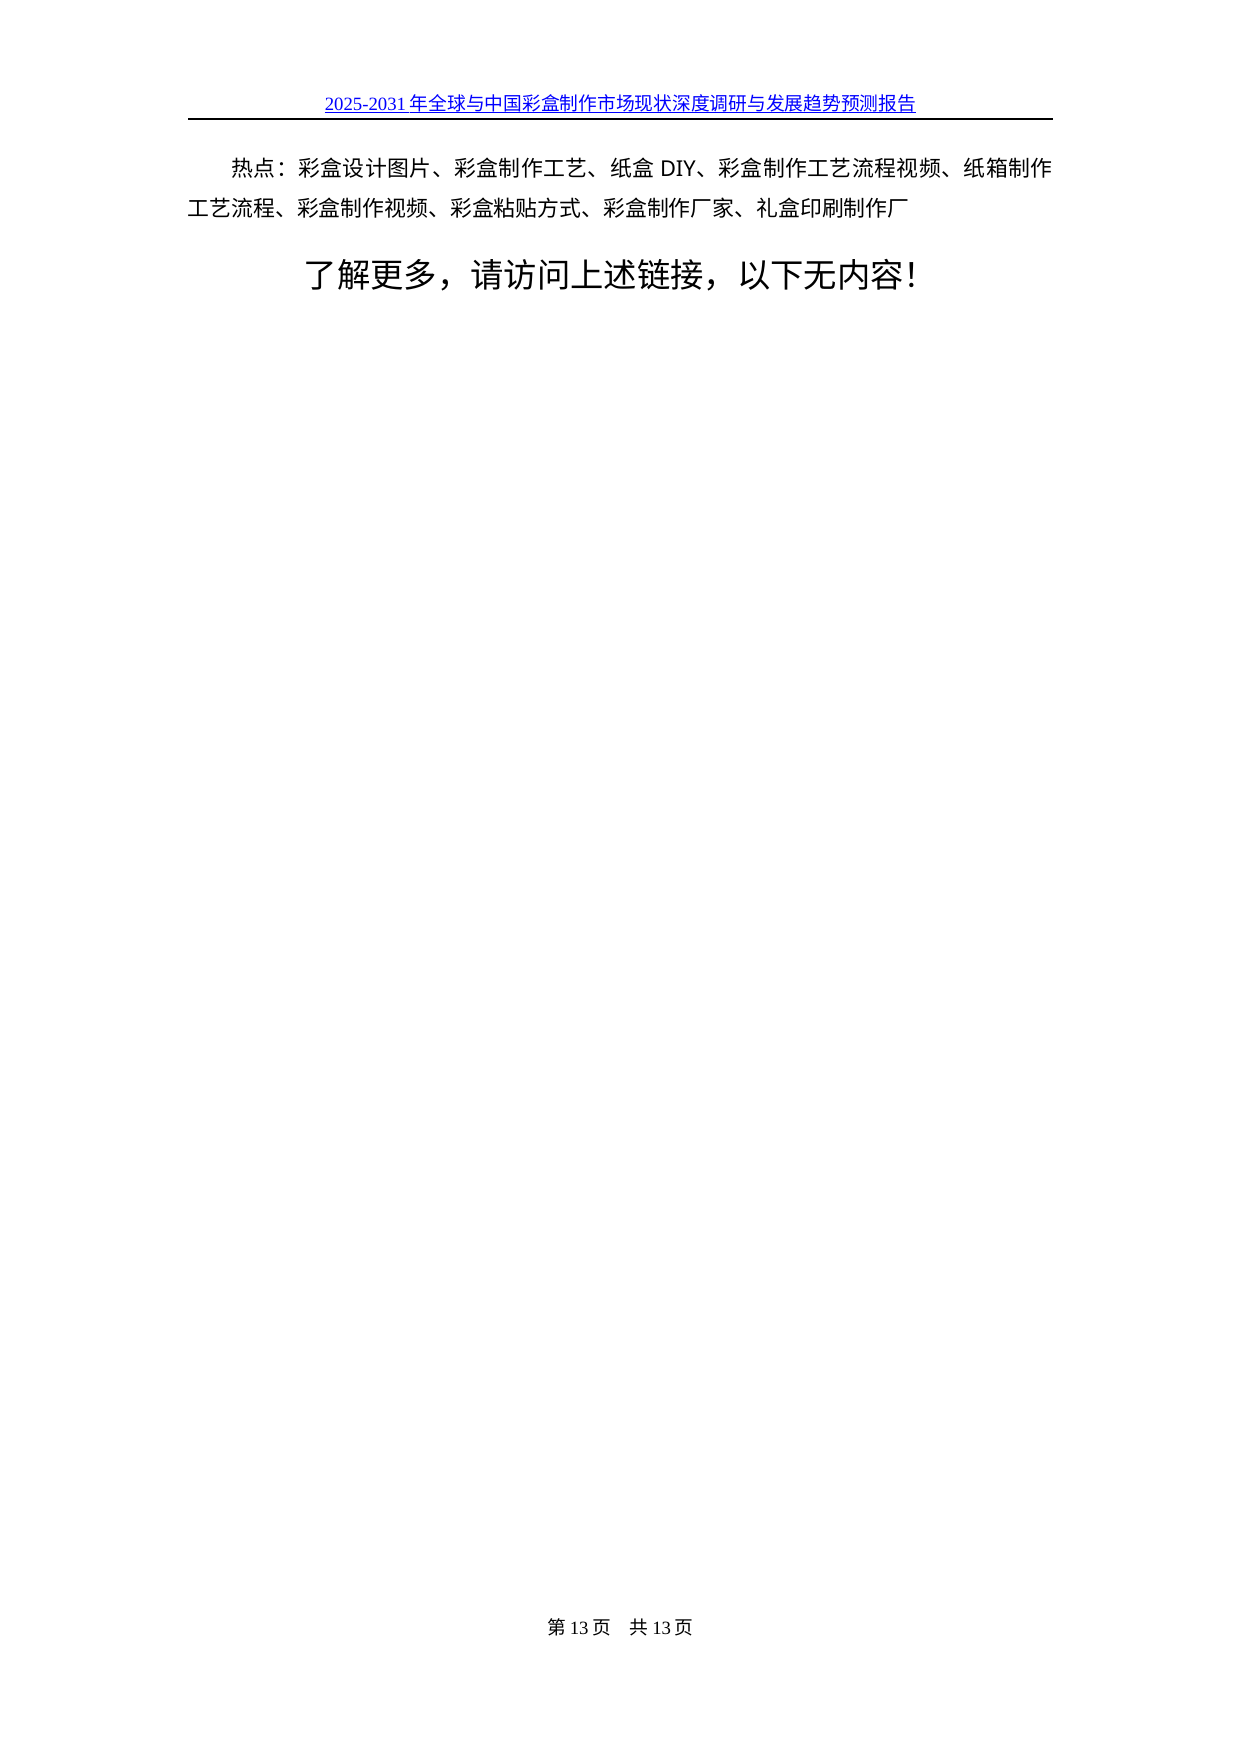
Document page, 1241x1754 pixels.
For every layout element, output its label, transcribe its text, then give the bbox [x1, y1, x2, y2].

title 了解更多，请访问上述链接，以下无内容！ [187, 241, 1053, 306]
text 热点：彩盒设计图片、彩盒制作工艺、纸盒DIY、彩盒制作工艺流程视频、纸箱制作工艺流程、彩盒制作视频、彩盒粘贴方式、彩盒制作厂家、礼盒印刷制作厂 [187, 150, 1053, 223]
